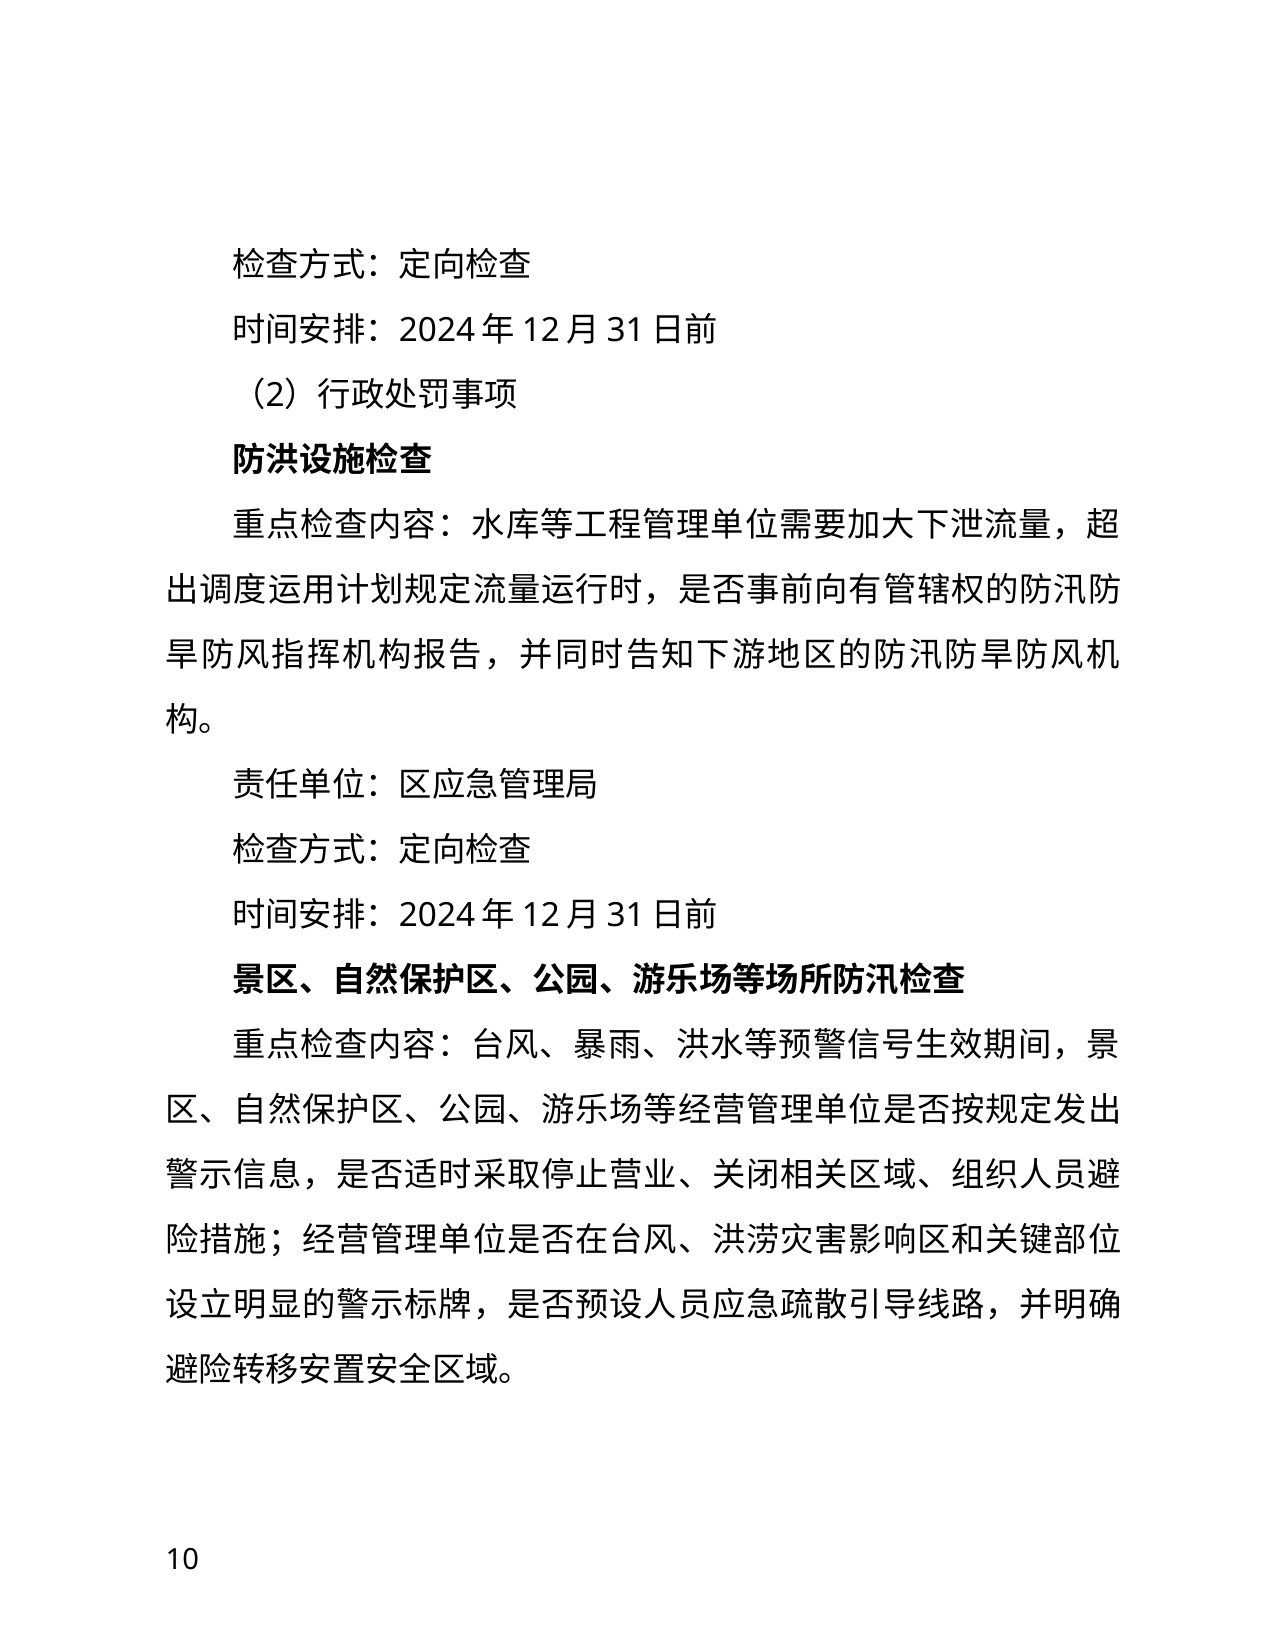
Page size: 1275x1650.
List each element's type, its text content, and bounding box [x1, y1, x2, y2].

text 检查方式：定向检查 [165, 230, 1121, 295]
text 时间安排：2024年12月31日前 [165, 295, 1121, 360]
list 时间安排：2024年12月31日前 [165, 880, 1121, 945]
list 责任单位：区应急管理局 [165, 750, 1121, 815]
text 防洪设施检查 [165, 425, 1121, 490]
list 重点检查内容：水库等工程管理单位需要加大下泄流量，超出调度运用计划规定流量运行时，是否事前向有管辖权的防汛防旱防风指挥机构报告，并同时告知下游地区的防汛防旱防风机构。 [165, 490, 1121, 750]
list 检查方式：定向检查 [165, 815, 1121, 880]
list 景区、自然保护区、公园、游乐场等场所防汛检查 [165, 945, 1121, 1010]
list 重点检查内容：台风、暴雨、洪水等预警信号生效期间，景区、自然保护区、公园、游乐场等经营管理单位是否按规定发出警示信息，是否适时采取停止营业、关闭相关区域、组织人员避险措施；经营管理单位是否在台风、洪涝灾害影响区和关键部位设立明显的警示标牌，是否预设人员应急疏散引导线路，并明确避险转移安置安全区域。 [165, 1010, 1121, 1400]
text （2）行政处罚事项 [165, 360, 1121, 425]
